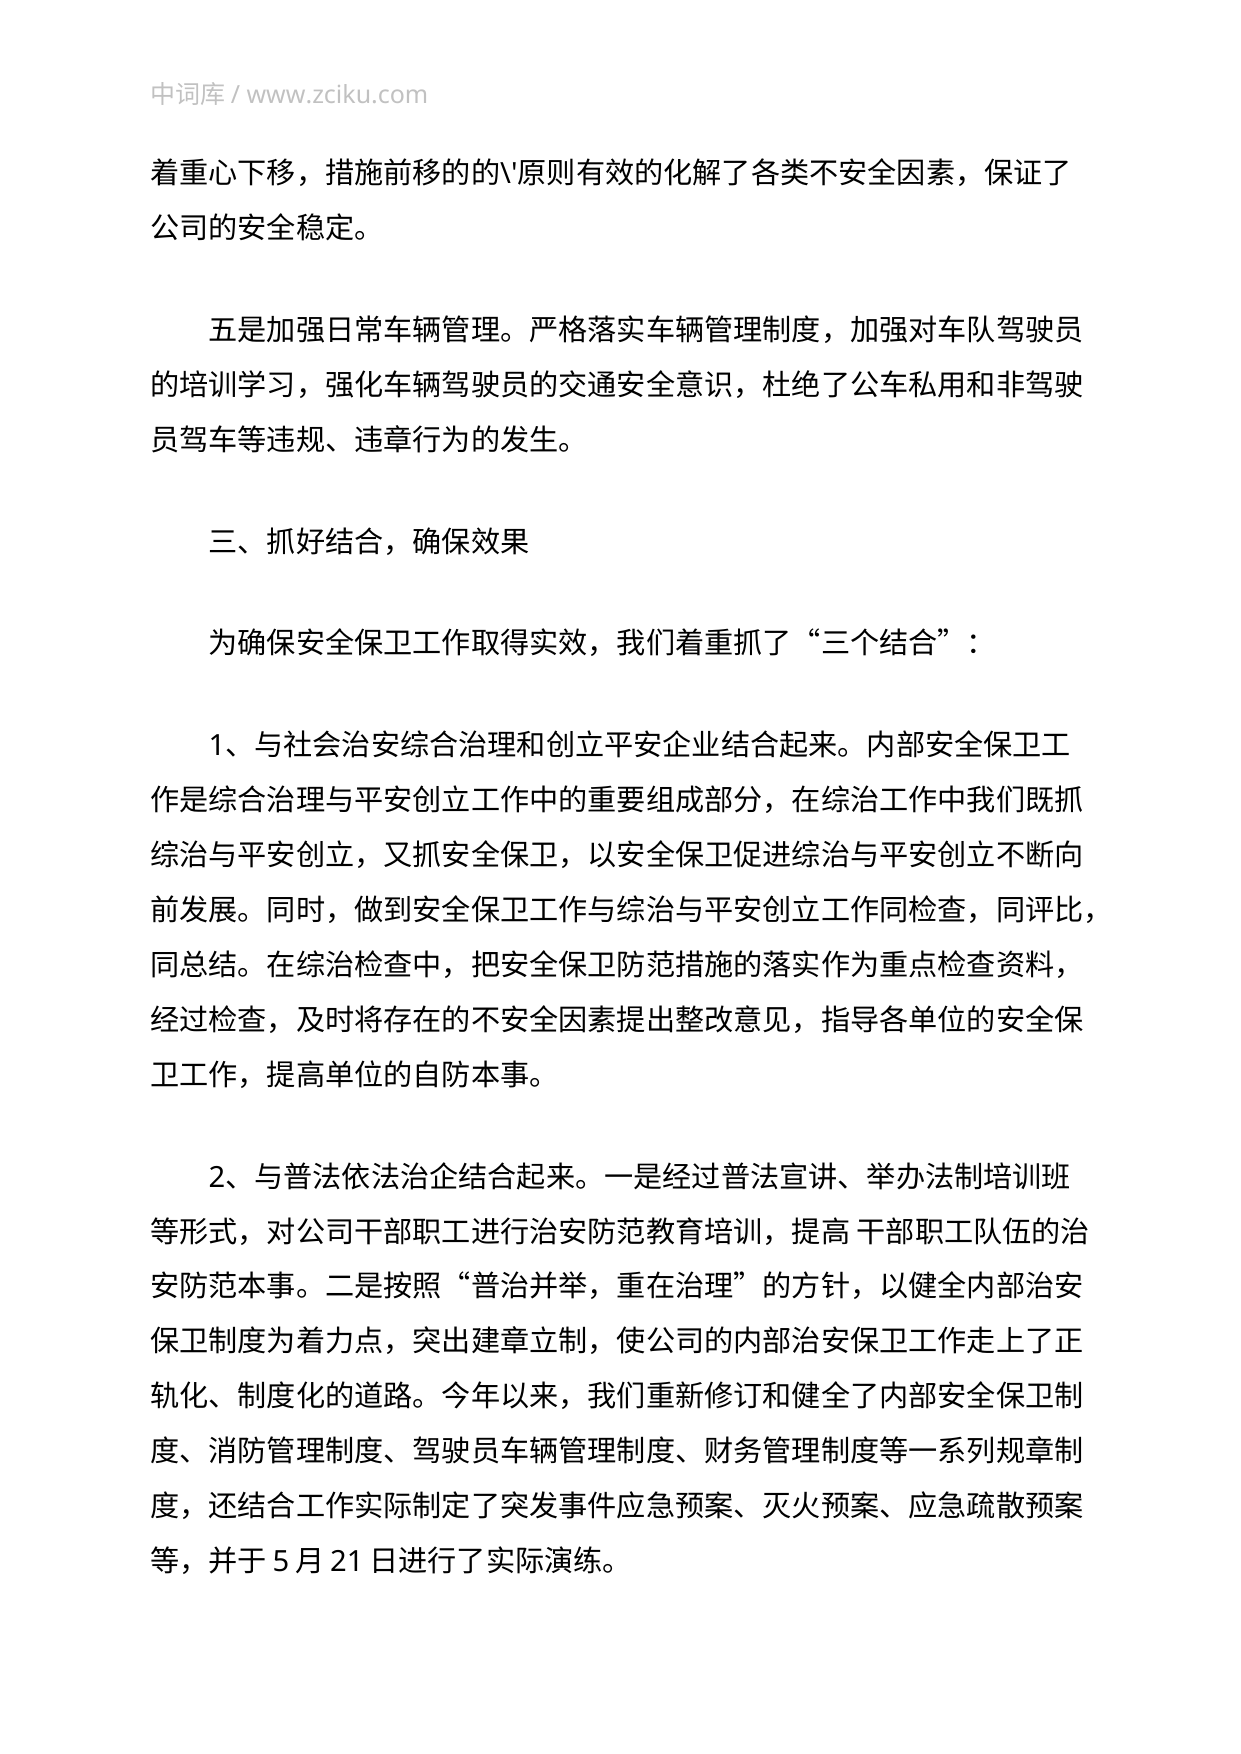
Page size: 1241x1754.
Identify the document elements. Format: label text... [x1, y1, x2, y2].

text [150, 150, 1090, 247]
text 2、与普法依法治企结合起来。一是经过普法宣讲、举办法制培训班等形式，对公司干部职工进行治安防范教育培训，提高 干部职工队伍的治安防范本事。二是按照“普治并举，重在治理”的方针，以健全内部治安保卫制度为着力点，突出建章立制，使公司的内部治安保卫工作走上了正轨化、制度化的道路。今年以来，我们重新修订和健全了内部安全保卫制度、消防管理制度、驾驶员车辆管理制度、财务管理制度等一系列规章制度，还结合工作实际制定了突发事件应急预案、灭火预案、应急疏散预案等，并于5月21日进行了实际演练。 [150, 1153, 1090, 1580]
text 1、与社会治安综合治理和创立平安企业结合起来。内部安全保卫工作是综合治理与平安创立工作中的重要组成部分，在综治工作中我们既抓综治与平安创立，又抓安全保卫，以安全保卫促进综治与平安创立不断向前发展。同时，做到安全保卫工作与综治与平安创立工作同检查，同评比，同总结。在综治检查中，把安全保卫防范措施的落实作为重点检查资料，经过检查，及时将存在的不安全因素提出整改意见，指导各单位的安全保卫工作，提高单位的自防本事。 [150, 722, 1090, 1094]
text 三、抓好结合，确保效果 [150, 518, 1090, 561]
text 为确保安全保卫工作取得实效，我们着重抓了“三个结合”： [150, 620, 1090, 662]
text 五是加强日常车辆管理。严格落实车辆管理制度，加强对车队驾驶员的培训学习，强化车辆驾驶员的交通安全意识，杜绝了公车私用和非驾驶员驾车等违规、违章行为的发生。 [150, 307, 1090, 459]
